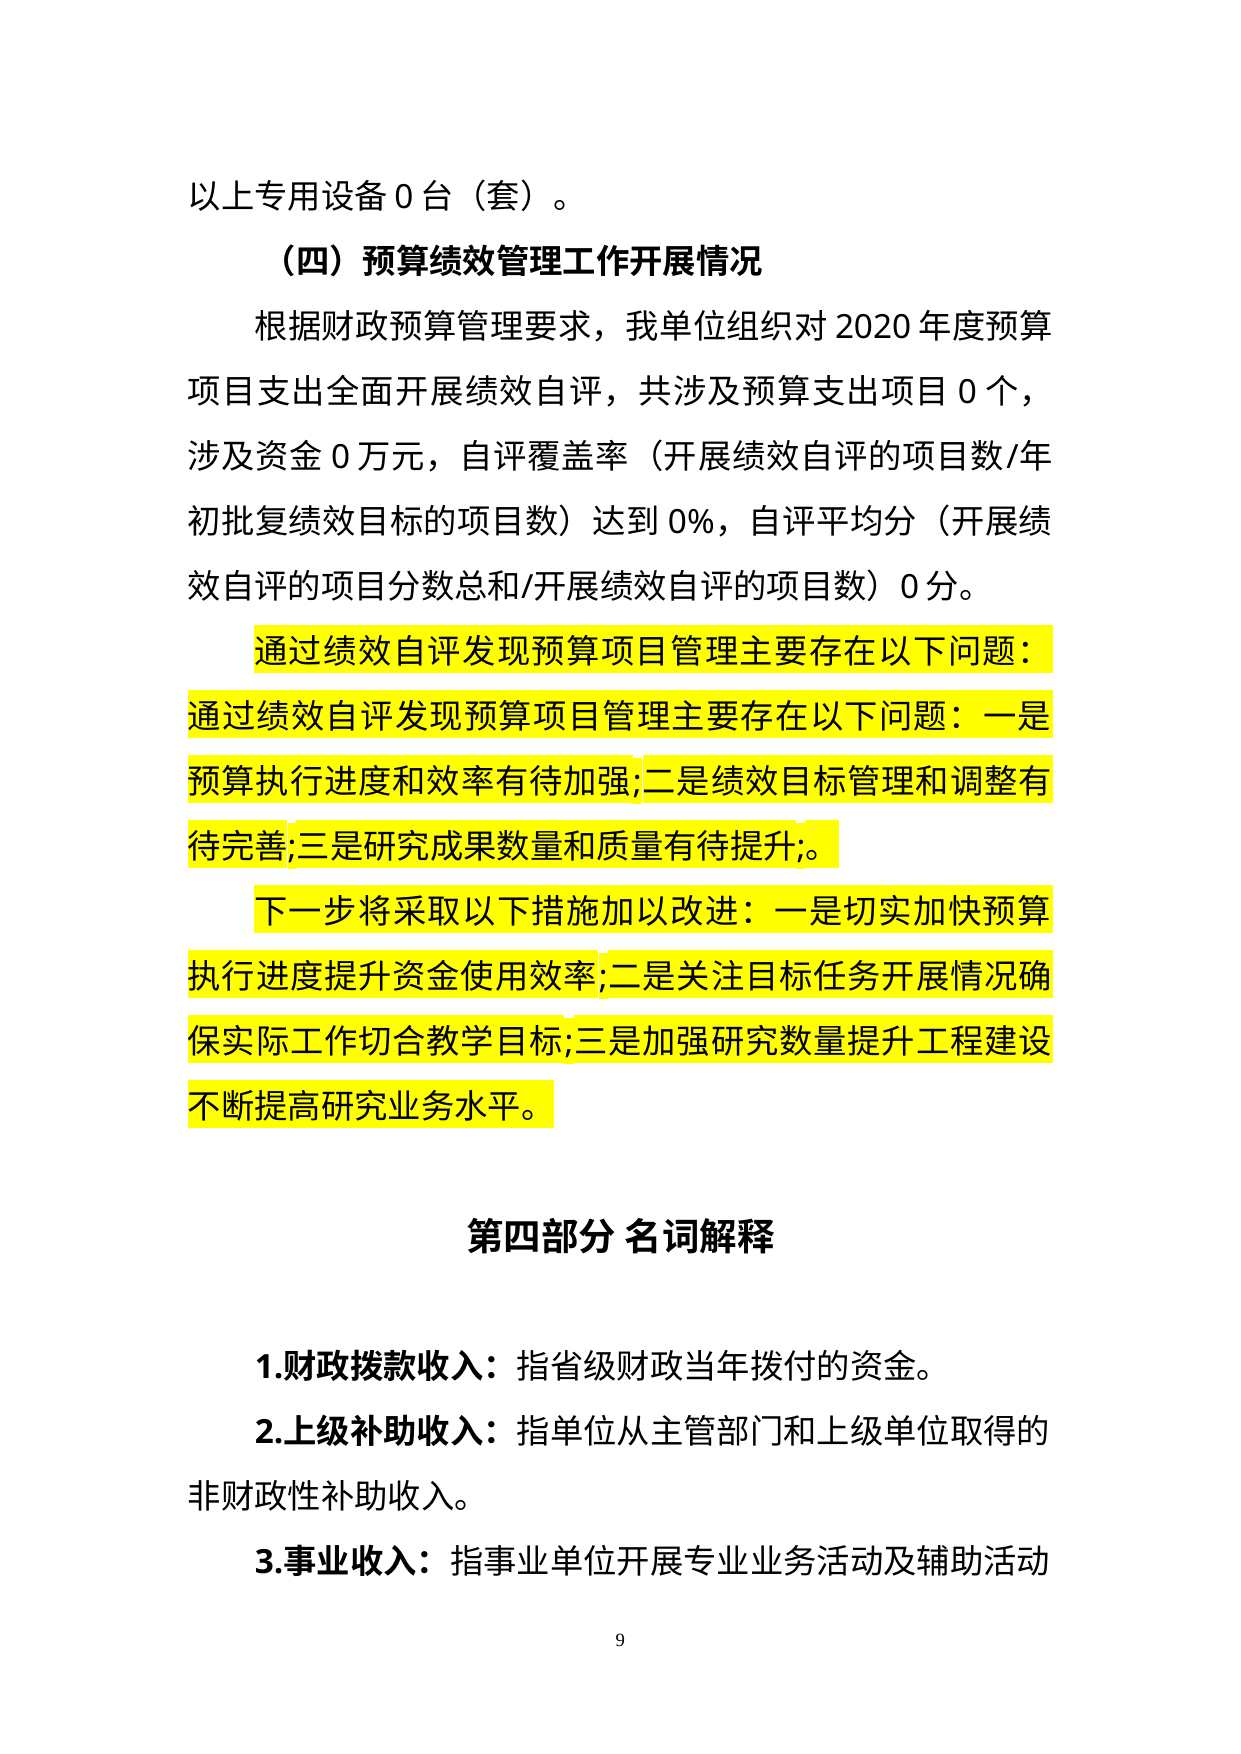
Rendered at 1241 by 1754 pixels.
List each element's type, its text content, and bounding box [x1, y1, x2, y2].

text 通过绩效自评发现预算项目管理主要存在以下问题：通过绩效自评发现预算项目管理主要存在以下问题：一是预算执行进度和效率有待加强;二是绩效目标管理和调整有待完善;三是研究成果数量和质量有待提升;。 [187, 617, 1053, 877]
text 2.上级补助收入：指单位从主管部门和上级单位取得的非财政性补助收入。 [187, 1397, 1053, 1527]
text 根据财政预算管理要求，我单位组织对2020年度预算项目支出全面开展绩效自评，共涉及预算支出项目0个，涉及资金0万元，自评覆盖率（开展绩效自评的项目数/年初批复绩效目标的项目数）达到0%，自评平均分（开展绩效自评的项目分数总和/开展绩效自评的项目数）0分。 [187, 292, 1053, 617]
text 1.财政拨款收入：指省级财政当年拨付的资金。 [187, 1332, 1053, 1397]
text （四）预算绩效管理工作开展情况 [187, 227, 1053, 292]
text 下一步将采取以下措施加以改进：一是切实加快预算执行进度提升资金使用效率;二是关注目标任务开展情况确保实际工作切合教学目标;三是加强研究数量提升工程建设不断提高研究业务水平。 [187, 877, 1053, 1137]
text 第四部分 名词解释 [187, 1202, 1053, 1267]
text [187, 1527, 1053, 1592]
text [187, 162, 1053, 227]
